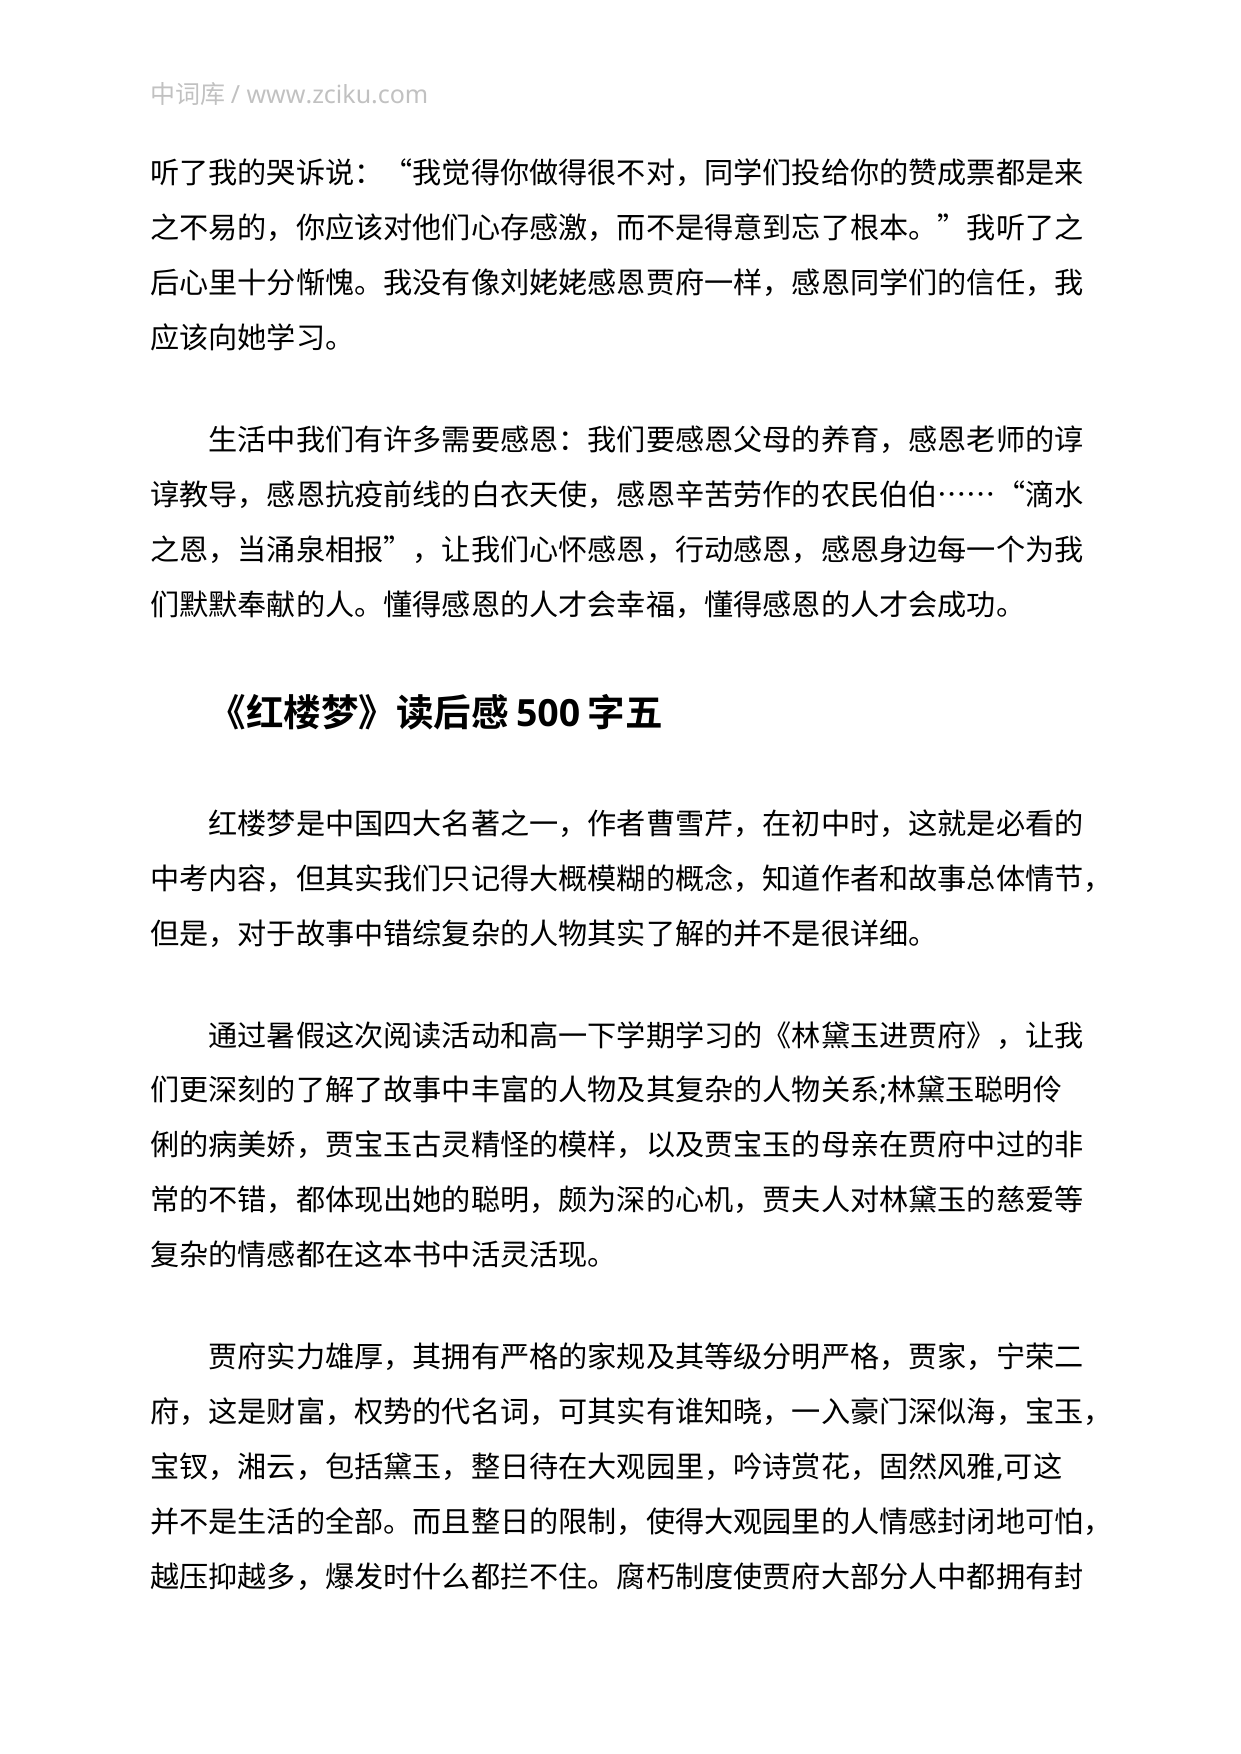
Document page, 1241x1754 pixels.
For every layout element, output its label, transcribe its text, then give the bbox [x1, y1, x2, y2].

text 红楼梦是中国四大名著之一，作者曹雪芹，在初中时，这就是必看的中考内容，但其实我们只记得大概模糊的概念，知道作者和故事总体情节，但是，对于故事中错综复杂的人物其实了解的并不是很详细。 [150, 801, 1090, 953]
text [150, 1333, 1090, 1596]
text 《红楼梦》读后感500字五 [150, 683, 1090, 737]
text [150, 150, 1090, 357]
text 生活中我们有许多需要感恩：我们要感恩父母的养育，感恩老师的谆谆教导，感恩抗疫前线的白衣天使，感恩辛苦劳作的农民伯伯……“滴水之恩，当涌泉相报”，让我们心怀感恩，行动感恩，感恩身边每一个为我们默默奉献的人。懂得感恩的人才会幸福，懂得感恩的人才会成功。 [150, 416, 1090, 623]
text 通过暑假这次阅读活动和高一下学期学习的《林黛玉进贾府》，让我们更深刻的了解了故事中丰富的人物及其复杂的人物关系;林黛玉聪明伶俐的病美娇，贾宝玉古灵精怪的模样，以及贾宝玉的母亲在贾府中过的非常的不错，都体现出她的聪明，颇为深的心机，贾夫人对林黛玉的慈爱等复杂的情感都在这本书中活灵活现。 [150, 1012, 1090, 1274]
